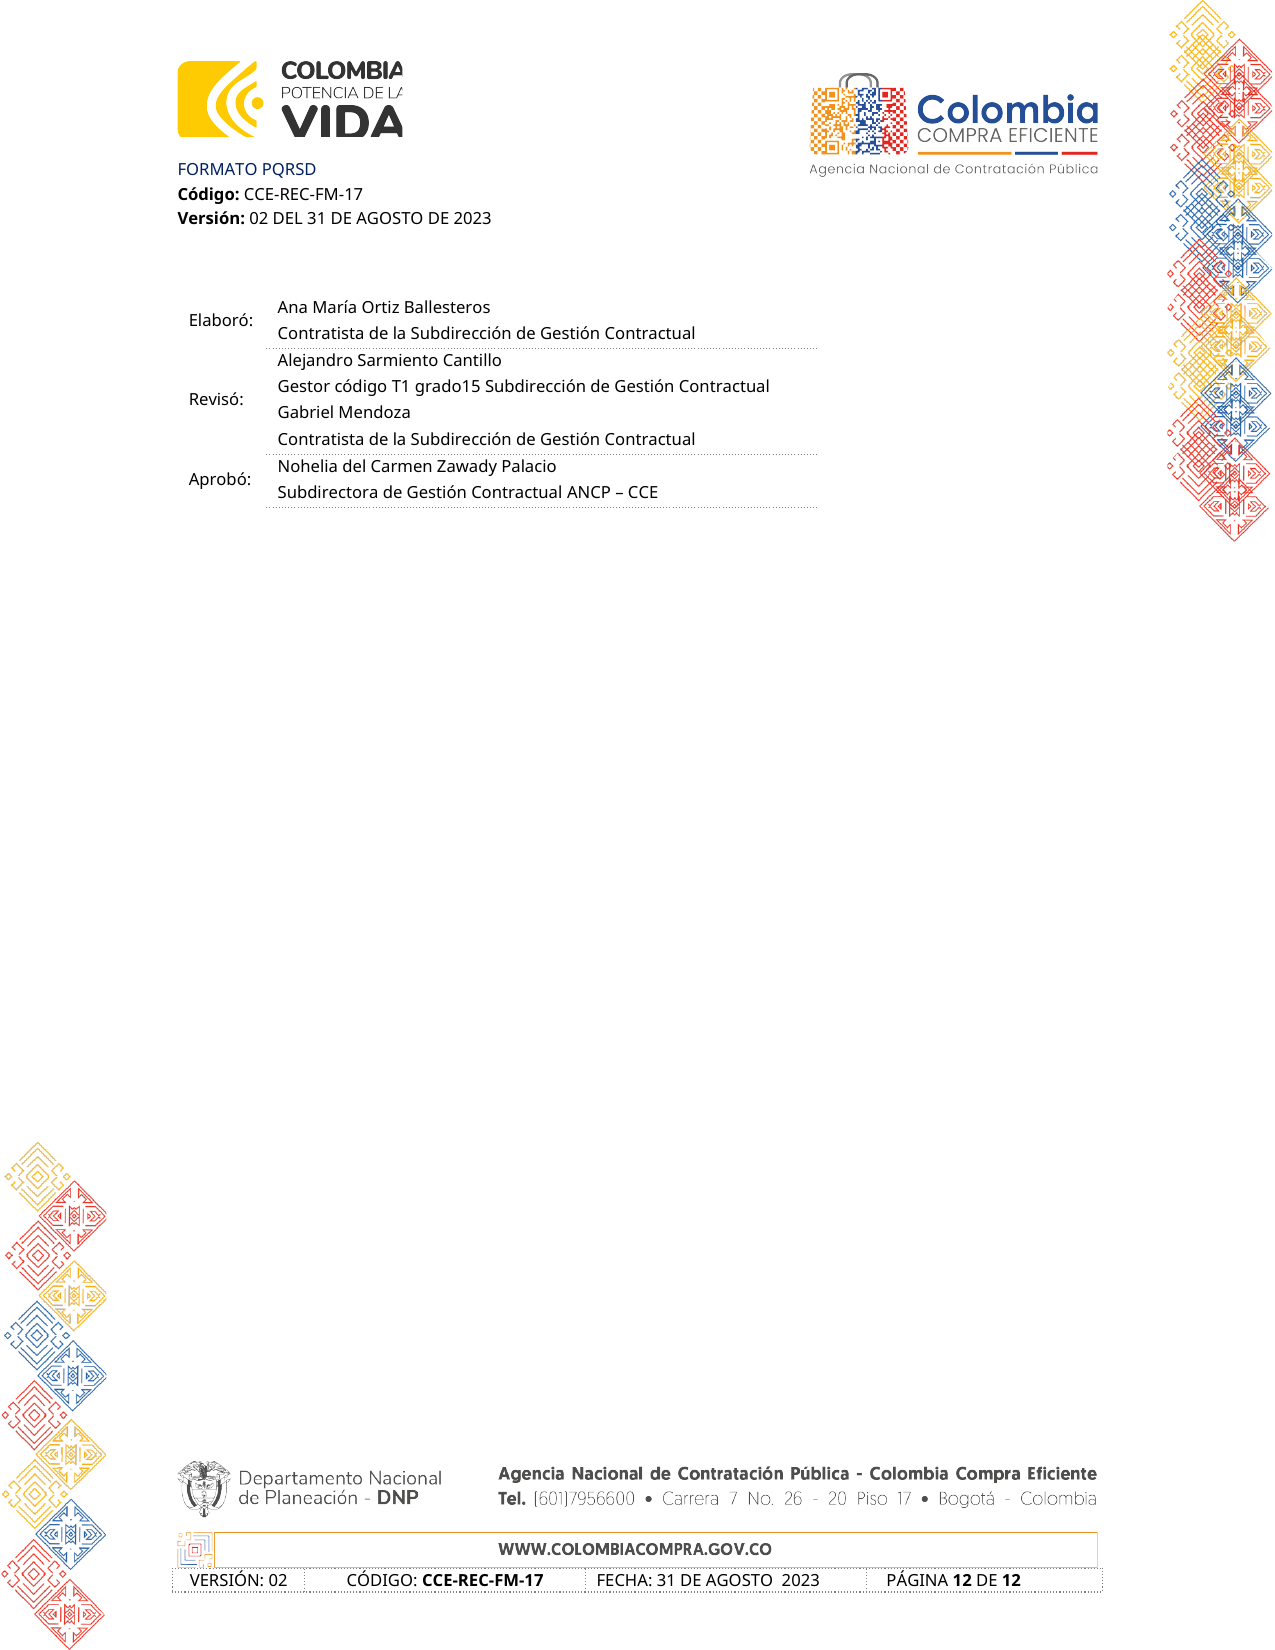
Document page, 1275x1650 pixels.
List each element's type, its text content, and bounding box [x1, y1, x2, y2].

table_cell Alejandro Sarmiento Cantillo Gestor código T1 grado15 Subdirección de Gestión Contractual Gabriel Mendoza Contratista de la Subdirección de Gestión Contractual [266, 348, 817, 454]
picture [1165, 0, 1272, 539]
picture [177, 1461, 1098, 1568]
table_cell Nohelia del Carmen Zawady Palacio Subdirectora de Gestión Contractual ANCP – CCE [266, 454, 817, 507]
table_header Ana María Ortiz Ballesteros Contratista de la Subdirección de Gestión Contractual [266, 295, 817, 348]
table_header Elaboró: [177, 295, 266, 348]
picture [0, 1141, 106, 1648]
picture [177, 61, 402, 137]
table_cell Aprobó: [177, 454, 266, 507]
table_cell Revisó: [177, 348, 266, 454]
picture [809, 73, 1098, 177]
